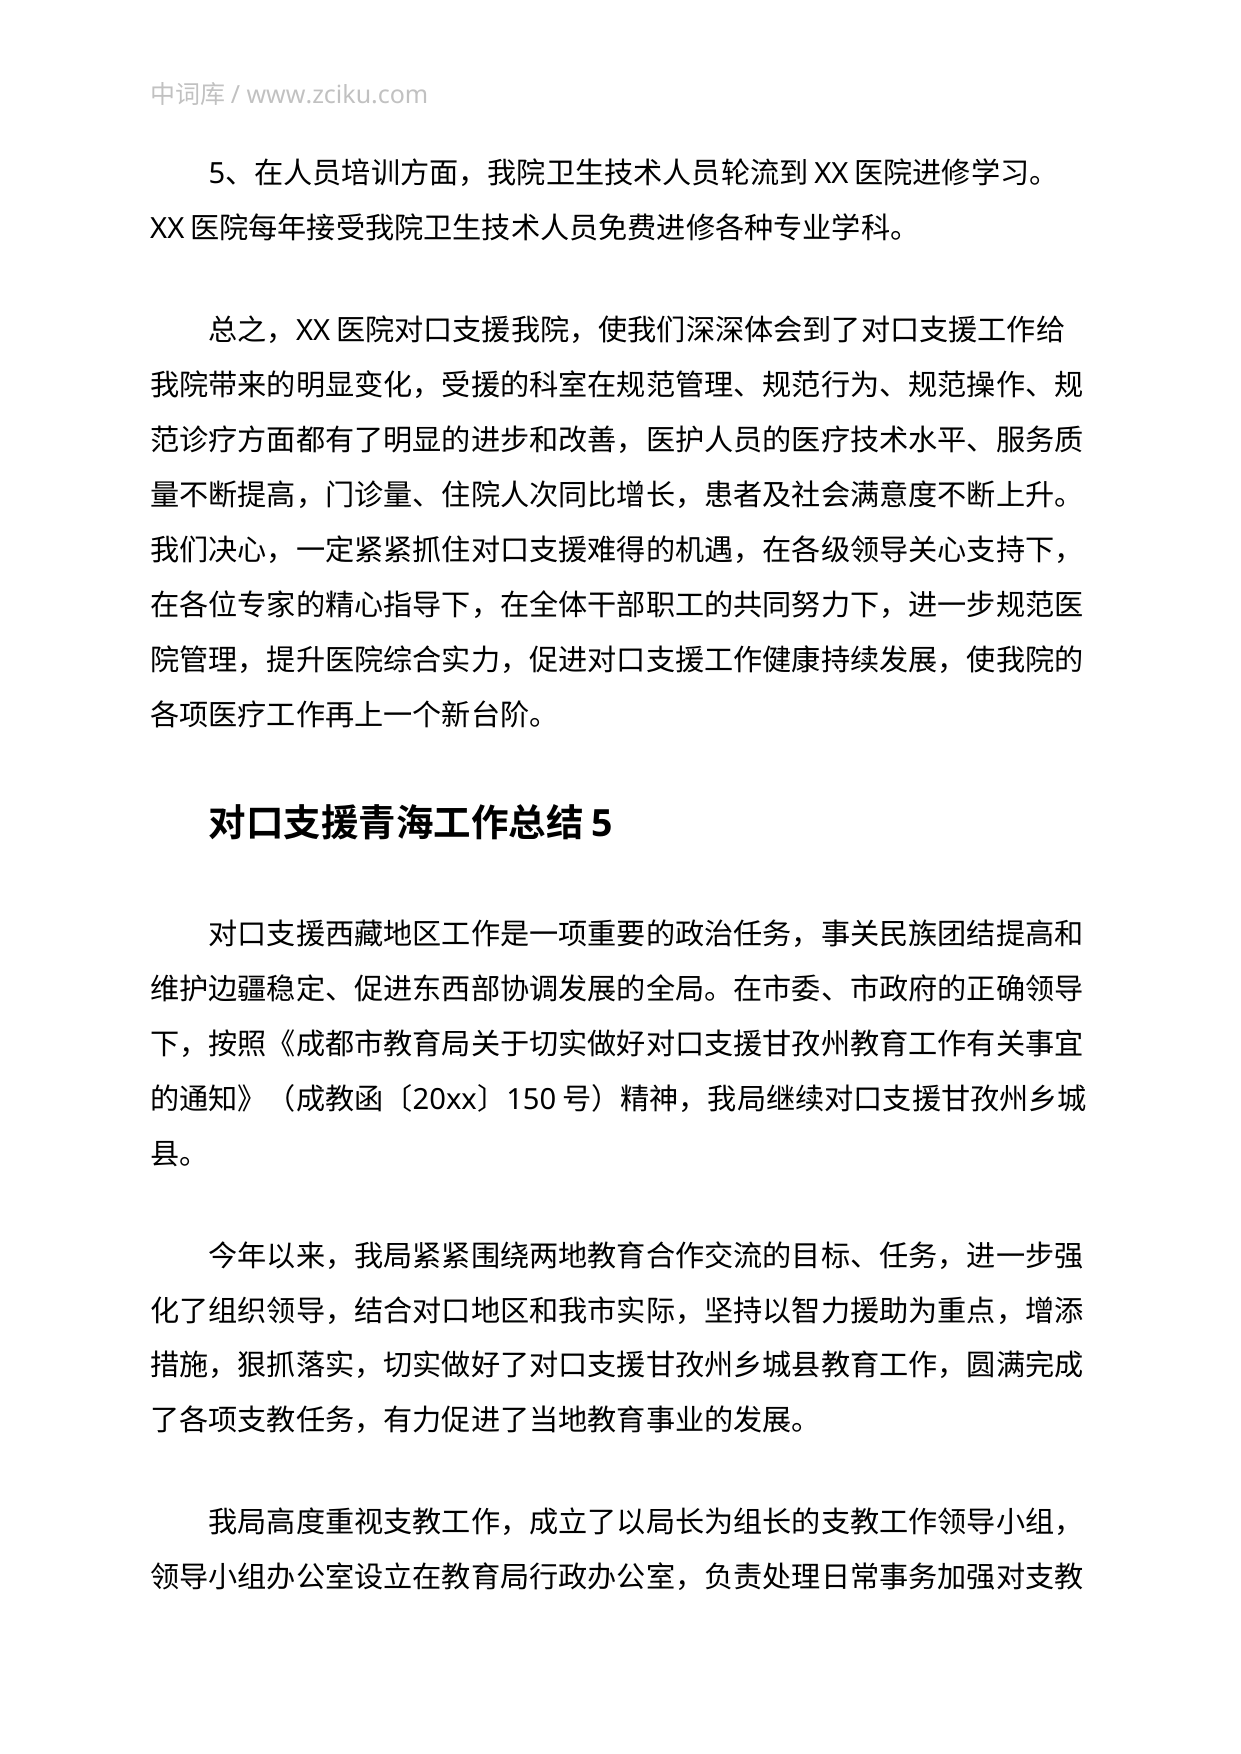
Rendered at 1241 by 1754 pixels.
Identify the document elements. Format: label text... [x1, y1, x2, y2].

text 5、在人员培训方面，我院卫生技术人员轮流到XX医院进修学习。XX医院每年接受我院卫生技术人员免费进修各种专业学科。 [150, 150, 1090, 247]
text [150, 1499, 1090, 1596]
text 总之，XX医院对口支援我院，使我们深深体会到了对口支援工作给我院带来的明显变化，受援的科室在规范管理、规范行为、规范操作、规范诊疗方面都有了明显的进步和改善，医护人员的医疗技术水平、服务质量不断提高，门诊量、住院人次同比增长，患者及社会满意度不断上升。我们决心，一定紧紧抓住对口支援难得的机遇，在各级领导关心支持下，在各位专家的精心指导下，在全体干部职工的共同努力下，进一步规范医院管理，提升医院综合实力，促进对口支援工作健康持续发展，使我院的各项医疗工作再上一个新台阶。 [150, 307, 1090, 734]
text 对口支援青海工作总结5 [150, 793, 1090, 848]
text 对口支援西藏地区工作是一项重要的政治任务，事关民族团结提高和维护边疆稳定、促进东西部协调发展的全局。在市委、市政府的正确领导下，按照《成都市教育局关于切实做好对口支援甘孜州教育工作有关事宜的通知》（成教函〔20xx〕150号）精神，我局继续对口支援甘孜州乡城县。 [150, 911, 1090, 1173]
text 今年以来，我局紧紧围绕两地教育合作交流的目标、任务，进一步强化了组织领导，结合对口地区和我市实际，坚持以智力援助为重点，增添措施，狠抓落实，切实做好了对口支援甘孜州乡城县教育工作，圆满完成了各项支教任务，有力促进了当地教育事业的发展。 [150, 1232, 1090, 1439]
